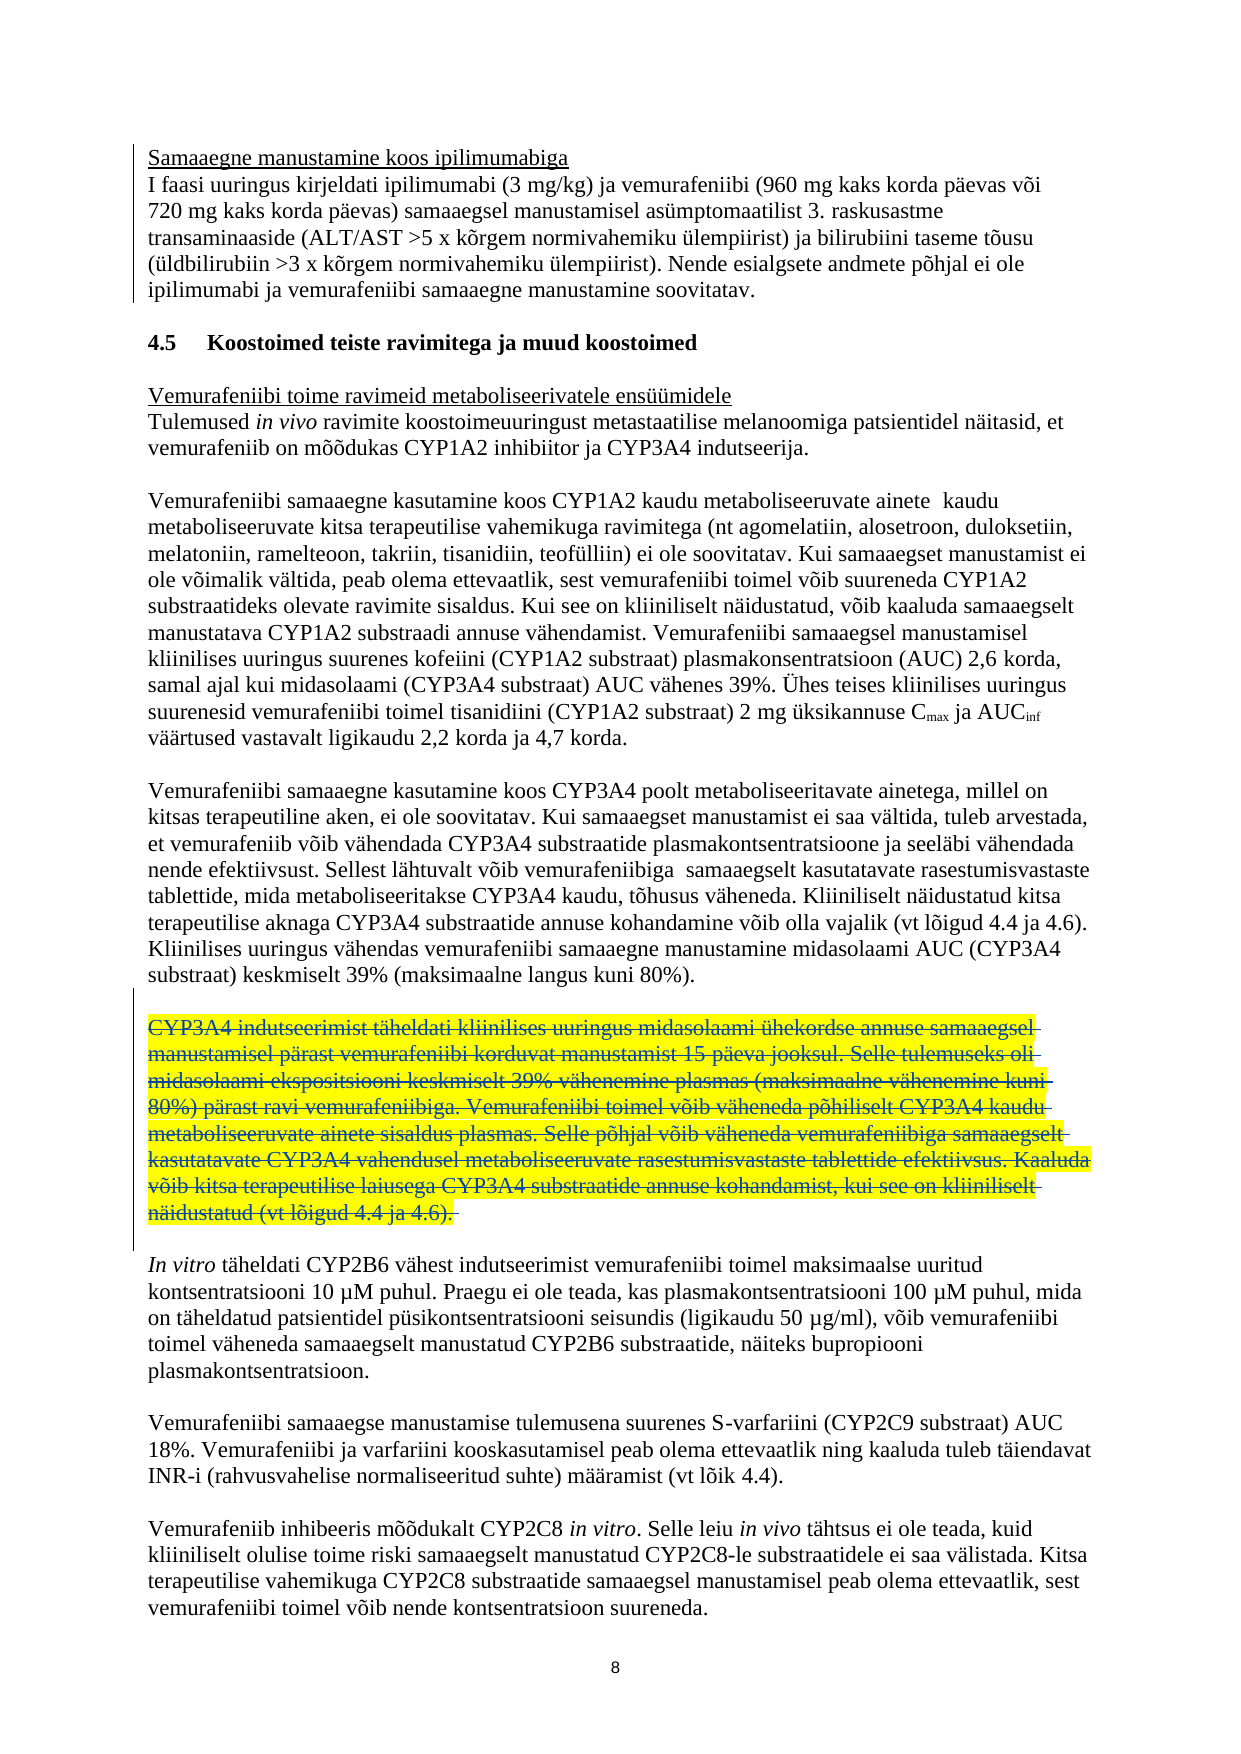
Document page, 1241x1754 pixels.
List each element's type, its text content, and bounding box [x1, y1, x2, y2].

text I faasi uuringus kirjeldati ipilimumabi (3 mg/kg) ja vemurafeniibi (960 mg kaks korda päevas või 720 mg kaks korda päevas) samaaegsel manustamisel asümptomaatilist 3. raskusastme transaminaaside (ALT/AST >5 x kõrgem normivahemiku ülempiirist) ja bilirubiini taseme tõusu (üldbilirubiin >3 x kõrgem normivahemiku ülempiirist). Nende esialgsete andmete põhjal ei ole ipilimumabi ja vemurafeniibi samaaegne manustamine soovitatav. [148, 171, 1092, 303]
text Samaaegne manustamine koos ipilimumabiga [148, 144, 1092, 171]
text Vemurafeniibi samaaegse manustamise tulemusena suurenes S-varfariini (CYP2C9 substraat) AUC 18%. Vemurafeniibi ja varfariini kooskasutamisel peab olema ettevaatlik ning kaaluda tuleb täiendavat INR-i (rahvusvahelise normaliseeritud suhte) määramist (vt lõik 4.4). [148, 1409, 1092, 1488]
text In vitro täheldati CYP2B6 vähest indutseerimist vemurafeniibi toimel maksimaalse uuritud kontsentratsiooni 10 µM puhul. Praegu ei ole teada, kas plasmakontsentratsiooni 100 µM puhul, mida on täheldatud patsientidel püsikontsentratsiooni seisundis (ligikaudu 50 µg/ml), võib vemurafeniibi toimel väheneda samaaegselt manustatud CYP2B6 substraatide, näiteks bupropiooni plasmakontsentratsioon. [148, 1251, 1092, 1383]
text Kliinilises uuringus vähendas vemurafeniibi samaaegne manustamine midasolaami AUC (CYP3A4 substraat) keskmiselt 39% (maksimaalne langus kuni 80%). [148, 935, 1092, 988]
text Vemurafeniib inhibeeris mõõdukalt CYP2C8 in vitro. Selle leiu in vivo tähtsus ei ole teada, kuid kliiniliselt olulise toime riski samaaegselt manustatud CYP2C8-le substraatidele ei saa välistada. Kitsa terapeutilise vahemikuga CYP2C8 substraatide samaaegsel manustamisel peab olema ettevaatlik, sest vemurafeniibi toimel võib nende kontsentratsioon suureneda. [148, 1515, 1092, 1620]
text Vemurafeniibi samaaegne kasutamine koos CYP3A4 poolt metaboliseeritavate ainetega, millel on kitsas terapeutiline aken, ei ole soovitatav. Kui samaaegset manustamist ei saa vältida, tuleb arvestada, et vemurafeniib võib vähendada CYP3A4 substraatide plasmakontsentratsioone ja seeläbi vähendada nende efektiivsust. Sellest lähtuvalt võib vemurafeniibiga samaaegselt kasutatavate rasestumisvastaste tablettide, mida metaboliseeritakse CYP3A4 kaudu, tõhusus väheneda. Kliiniliselt näidustatud kitsa terapeutilise aknaga CYP3A4 substraatide annuse kohandamine võib olla vajalik (vt lõigud 4.4 ja 4.6). [148, 777, 1092, 935]
text Vemurafeniibi toime ravimeid metaboliseerivatele ensüümidele [148, 382, 1092, 408]
text 4.5 Koostoimed teiste ravimitega ja muud koostoimed [148, 329, 1092, 355]
text Tulemused in vivo ravimite koostoimeuuringust metastaatilise melanoomiga patsientidel näitasid, et vemurafeniib on mõõdukas CYP1A2 inhibiitor ja CYP3A4 indutseerija. [148, 408, 1092, 461]
text Vemurafeniibi samaaegne kasutamine koos CYP1A2 kaudu metaboliseeruvate ainete kaudu metaboliseeruvate kitsa terapeutilise vahemikuga ravimitega (nt agomelatiin, alosetroon, duloksetiin, melatoniin, ramelteoon, takriin, tisanidiin, teofülliin) ei ole soovitatav. Kui samaaegset manustamist ei ole võimalik vältida, peab olema ettevaatlik, sest vemurafeniibi toimel võib suureneda CYP1A2 substraatideks olevate ravimite sisaldus. Kui see on kliiniliselt näidustatud, võib kaaluda samaaegselt manustatava CYP1A2 substraadi annuse vähendamist. Vemurafeniibi samaaegsel manustamisel kliinilises uuringus suurenes kofeiini (CYP1A2 substraat) plasmakonsentratsioon (AUC) 2,6 korda, samal ajal kui midasolaami (CYP3A4 substraat) AUC vähenes 39%. Ühes teises kliinilises uuringus suurenesid vemurafeniibi toimel tisanidiini (CYP1A2 substraat) 2 mg üksikannuse Cmax ja AUCinf väärtused vastavalt ligikaudu 2,2 korda ja 4,7 korda. [148, 487, 1092, 751]
